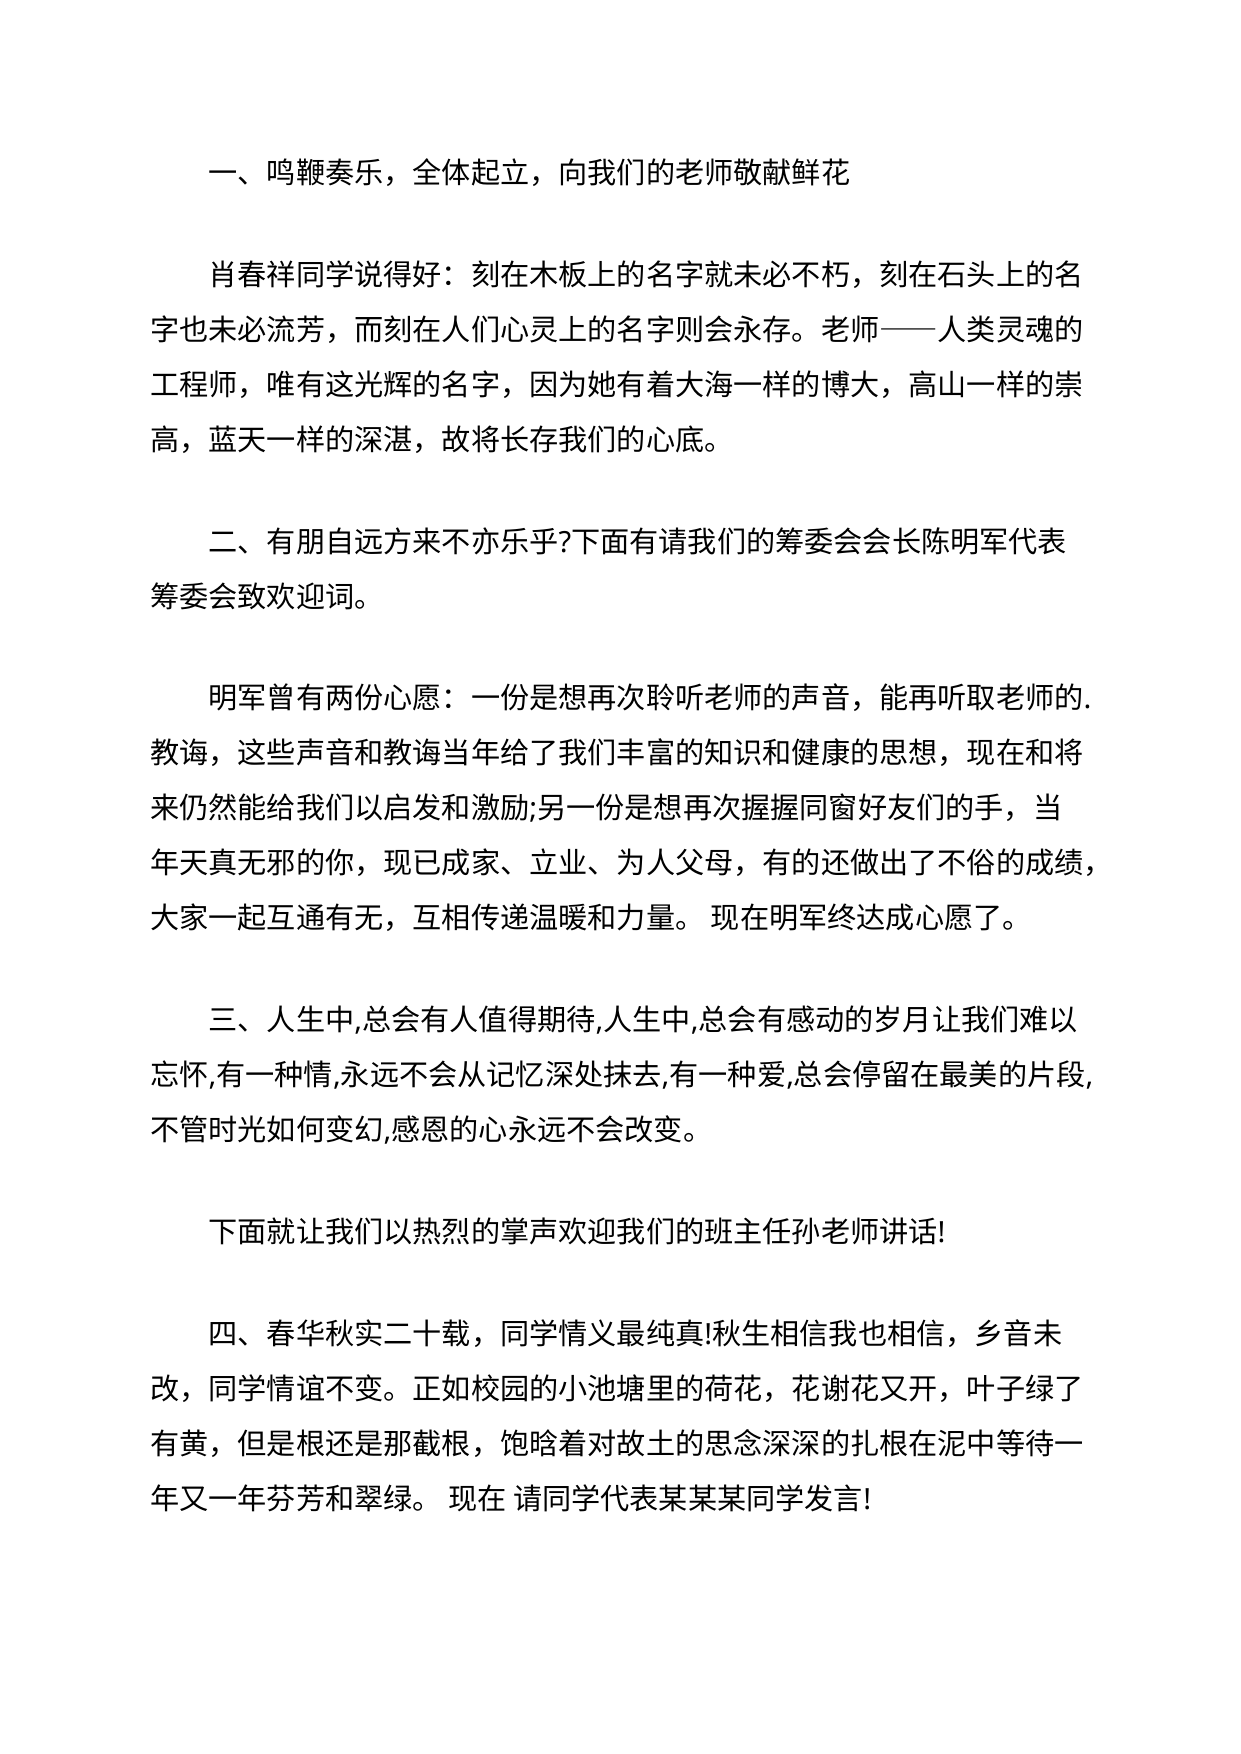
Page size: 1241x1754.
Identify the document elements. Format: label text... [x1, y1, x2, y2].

text 三、人生中,总会有人值得期待,人生中,总会有感动的岁月让我们难以忘怀,有一种情,永远不会从记忆深处抹去,有一种爱,总会停留在最美的片段,不管时光如何变幻,感恩的心永远不会改变。 [150, 997, 1090, 1149]
text 肖春祥同学说得好：刻在木板上的名字就未必不朽，刻在石头上的名字也未必流芳，而刻在人们心灵上的名字则会永存。老师——人类灵魂的工程师，唯有这光辉的名字，因为她有着大海一样的博大，高山一样的崇高，蓝天一样的深湛，故将长存我们的心底。 [150, 252, 1090, 459]
text 下面就让我们以热烈的掌声欢迎我们的班主任孙老师讲话! [150, 1208, 1090, 1251]
text 二、有朋自远方来不亦乐乎?下面有请我们的筹委会会长陈明军代表筹委会致欢迎词。 [150, 518, 1090, 616]
text 明军曾有两份心愿：一份是想再次聆听老师的声音，能再听取老师的.教诲，这些声音和教诲当年给了我们丰富的知识和健康的思想，现在和将来仍然能给我们以启发和激励;另一份是想再次握握同窗好友们的手，当年天真无邪的你，现已成家、立业、为人父母，有的还做出了不俗的成绩，大家一起互通有无，互相传递温暖和力量。 现在明军终达成心愿了。 [150, 675, 1090, 937]
text 四、春华秋实二十载，同学情义最纯真!秋生相信我也相信，乡音未改，同学情谊不变。正如校园的小池塘里的荷花，花谢花又开，叶子绿了有黄，但是根还是那截根，饱晗着对故土的思念深深的扎根在泥中等待一年又一年芬芳和翠绿。 现在 请同学代表某某某同学发言! [150, 1311, 1090, 1518]
text 一、鸣鞭奏乐，全体起立，向我们的老师敬献鲜花 [150, 150, 1090, 192]
